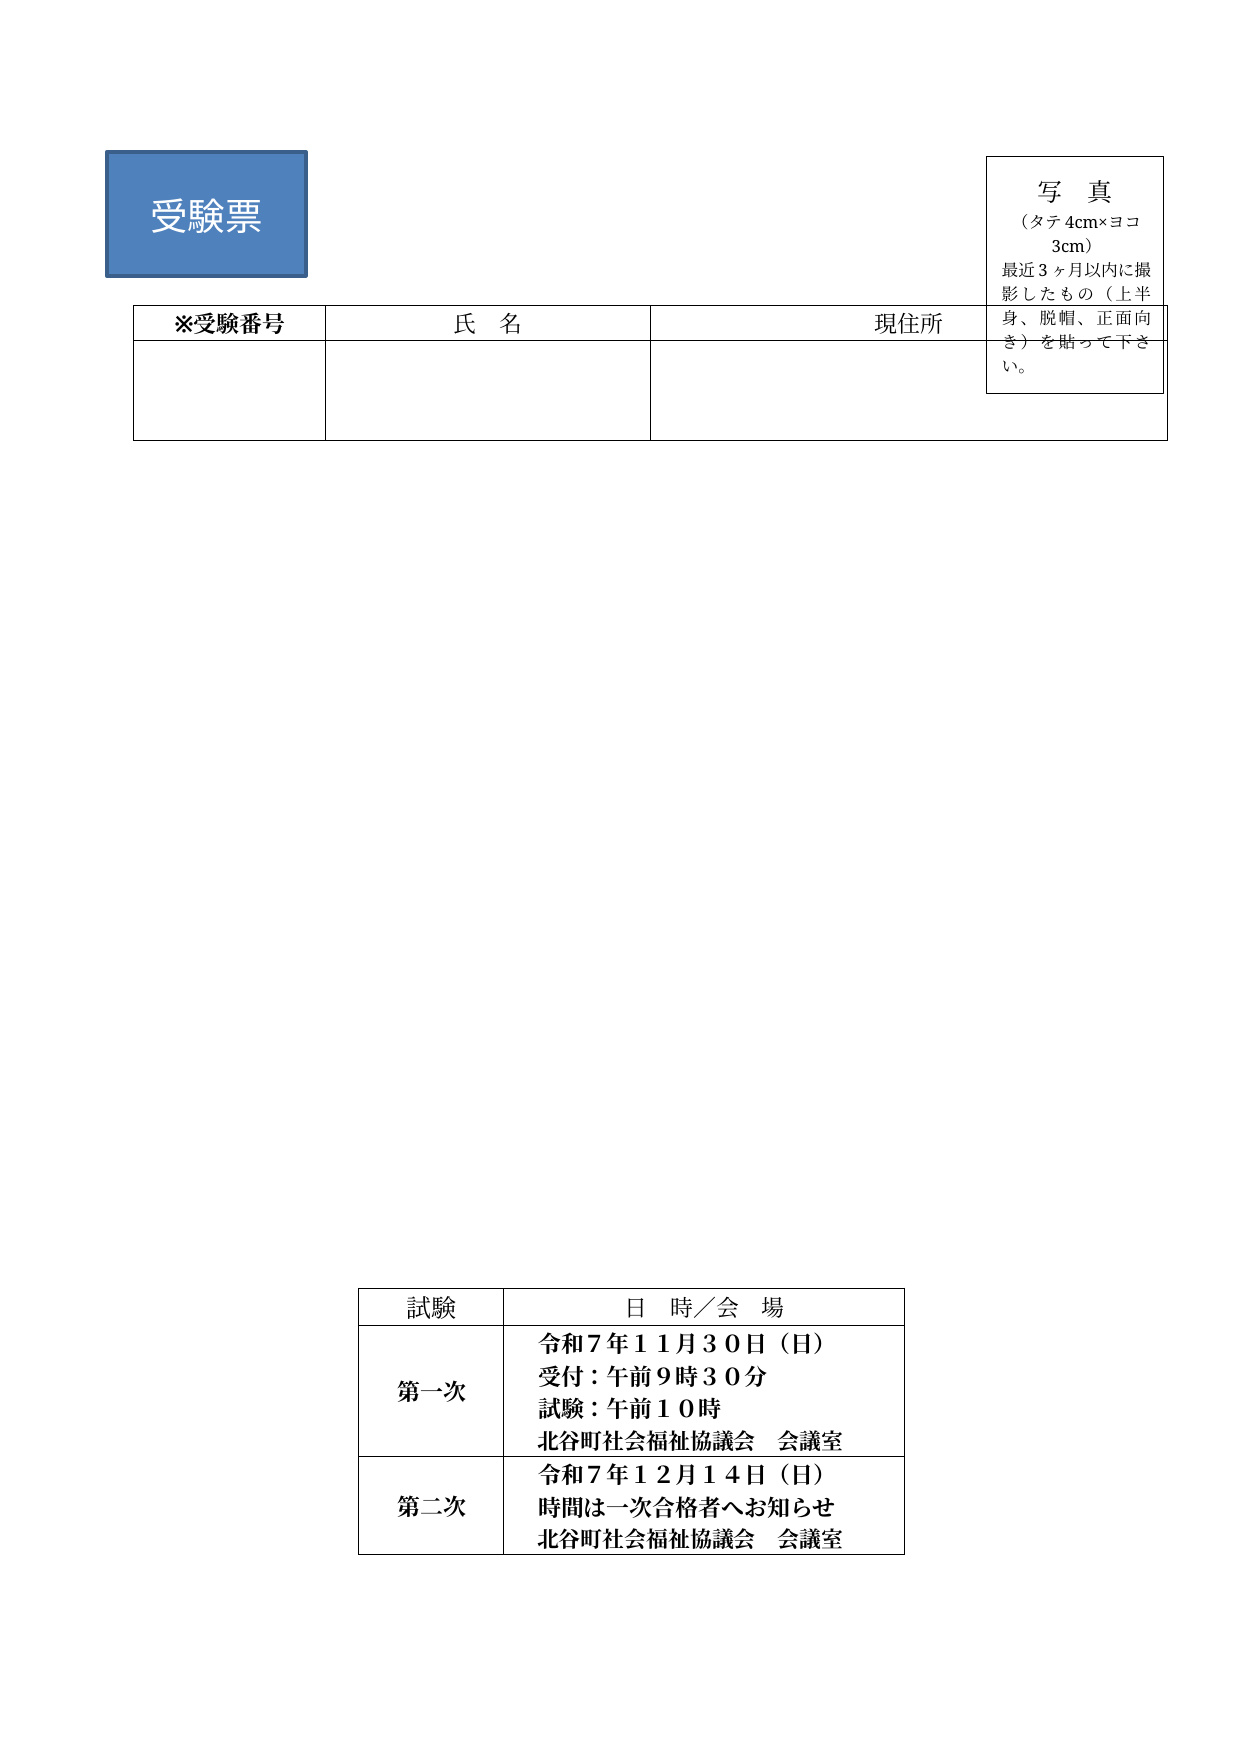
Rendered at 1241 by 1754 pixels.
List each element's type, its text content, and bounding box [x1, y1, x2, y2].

table_header 現住所 [987, 306, 1163, 339]
table_header 試験 [359, 1289, 503, 1324]
table_header ※受験番号 [134, 306, 325, 339]
table_cell [326, 341, 650, 440]
table_header 現住所 [651, 306, 986, 339]
table_cell 令和７年１２月１４日（日） 時間は一次合格者へお知らせ 北谷町社会福祉協議会 会議室 [504, 1457, 904, 1554]
table_header 日 時／会 場 [504, 1289, 904, 1324]
table_header 氏 名 [326, 306, 650, 339]
table_cell 令和７年１１月３０日（日） 受付：午前９時３０分 試験：午前１０時 北谷町社会福祉協議会 会議室 [504, 1326, 904, 1456]
table_cell 第二次 [359, 1457, 503, 1554]
table_cell 第一次 [359, 1326, 503, 1456]
table_header [1168, 305, 1204, 440]
table_cell [134, 341, 325, 440]
table_cell [651, 341, 1167, 440]
